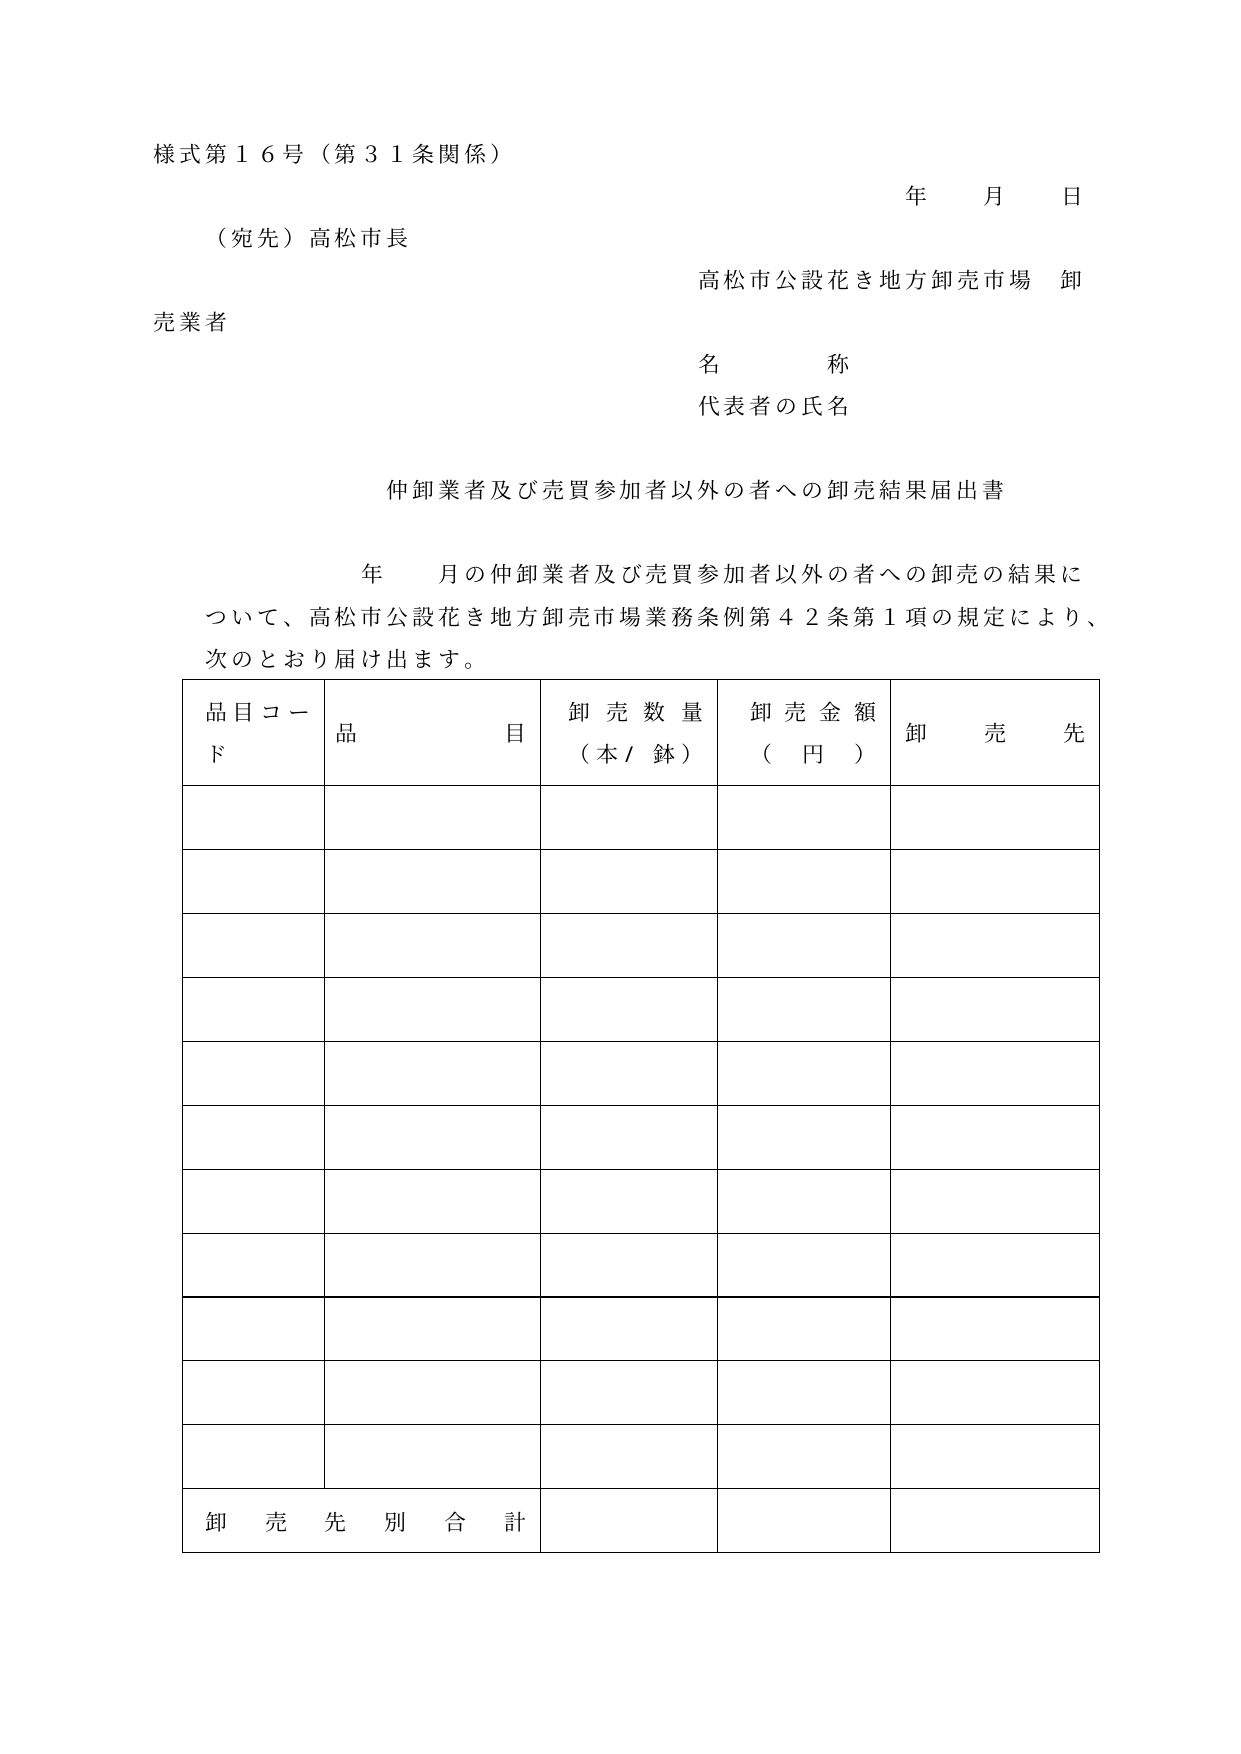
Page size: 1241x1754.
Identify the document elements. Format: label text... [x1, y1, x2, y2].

table_cell [891, 1106, 1099, 1168]
table_cell [325, 1298, 540, 1360]
table_cell [718, 1042, 890, 1104]
table_cell [183, 1361, 324, 1424]
table_cell [891, 1489, 1099, 1552]
table_cell [325, 1106, 540, 1168]
table_cell [891, 978, 1099, 1041]
table_cell [891, 1298, 1099, 1360]
table_cell [891, 1234, 1099, 1296]
table_cell [541, 1234, 717, 1296]
table_cell [891, 786, 1099, 849]
table_cell [718, 1361, 890, 1424]
text 年 月の仲卸業者及び売買参加者以外の者への卸売の結果について、高松市公設花き地方卸売市場業務条例第４２条第１項の規定により、次のとおり届け出ます。 [137, 552, 1087, 679]
table_cell [718, 1489, 890, 1552]
table_cell [541, 1042, 717, 1104]
table_cell [718, 1170, 890, 1232]
table_cell [718, 1425, 890, 1488]
table_cell [183, 786, 324, 849]
table_cell [718, 914, 890, 977]
table_cell [325, 1361, 540, 1424]
table_cell 卸売先別合計 [183, 1489, 540, 1552]
table_cell [541, 786, 717, 849]
table_cell [541, 1298, 717, 1360]
text （宛先）高松市長 [153, 216, 1087, 258]
table_cell [891, 914, 1099, 977]
table_cell [183, 1234, 324, 1296]
table_header 品目 [325, 680, 540, 785]
text 様式第１６号（第３１条関係） [153, 132, 1087, 174]
table_cell [718, 1298, 890, 1360]
text 高松市公設花き地方卸売市場 卸売業者 [153, 258, 1087, 342]
text 名 称 [153, 342, 1087, 384]
table_cell [541, 850, 717, 913]
table_header 卸売金額 （円） [718, 680, 890, 785]
table_cell [183, 1425, 324, 1488]
text 年 月 日 [153, 174, 1087, 216]
table_cell [541, 914, 717, 977]
table_cell [541, 1361, 717, 1424]
table_cell [718, 1234, 890, 1296]
table_cell [541, 1489, 717, 1552]
table_cell [891, 850, 1099, 913]
table_cell [891, 1425, 1099, 1488]
table_cell [325, 978, 540, 1041]
text 代表者の氏名 [153, 384, 1087, 426]
table_cell [891, 1361, 1099, 1424]
table_cell [718, 850, 890, 913]
table_cell [541, 978, 717, 1041]
table_cell [183, 850, 324, 913]
table_cell [325, 1234, 540, 1296]
table_cell [183, 1170, 324, 1232]
table_cell [325, 1425, 540, 1488]
table_cell [183, 978, 324, 1041]
table_cell [891, 1170, 1099, 1232]
text 仲卸業者及び売買参加者以外の者への卸売結果届出書 [153, 468, 1087, 510]
table_cell [183, 1298, 324, 1360]
table_cell [718, 1106, 890, 1168]
table_header 卸売先 [891, 680, 1099, 785]
table_cell [325, 786, 540, 849]
table_cell [541, 1106, 717, 1168]
table_cell [325, 1170, 540, 1232]
table_cell [718, 786, 890, 849]
table_header 品目コード [183, 680, 324, 785]
table_cell [718, 978, 890, 1041]
table_cell [183, 914, 324, 977]
table_cell [541, 1170, 717, 1232]
table_header 卸売数量 （本/鉢） [541, 680, 717, 785]
table_cell [183, 1042, 324, 1104]
table_cell [891, 1042, 1099, 1104]
table_cell [541, 1425, 717, 1488]
table_cell [325, 1042, 540, 1104]
table_cell [325, 914, 540, 977]
table_cell [325, 850, 540, 913]
table_cell [183, 1106, 324, 1168]
